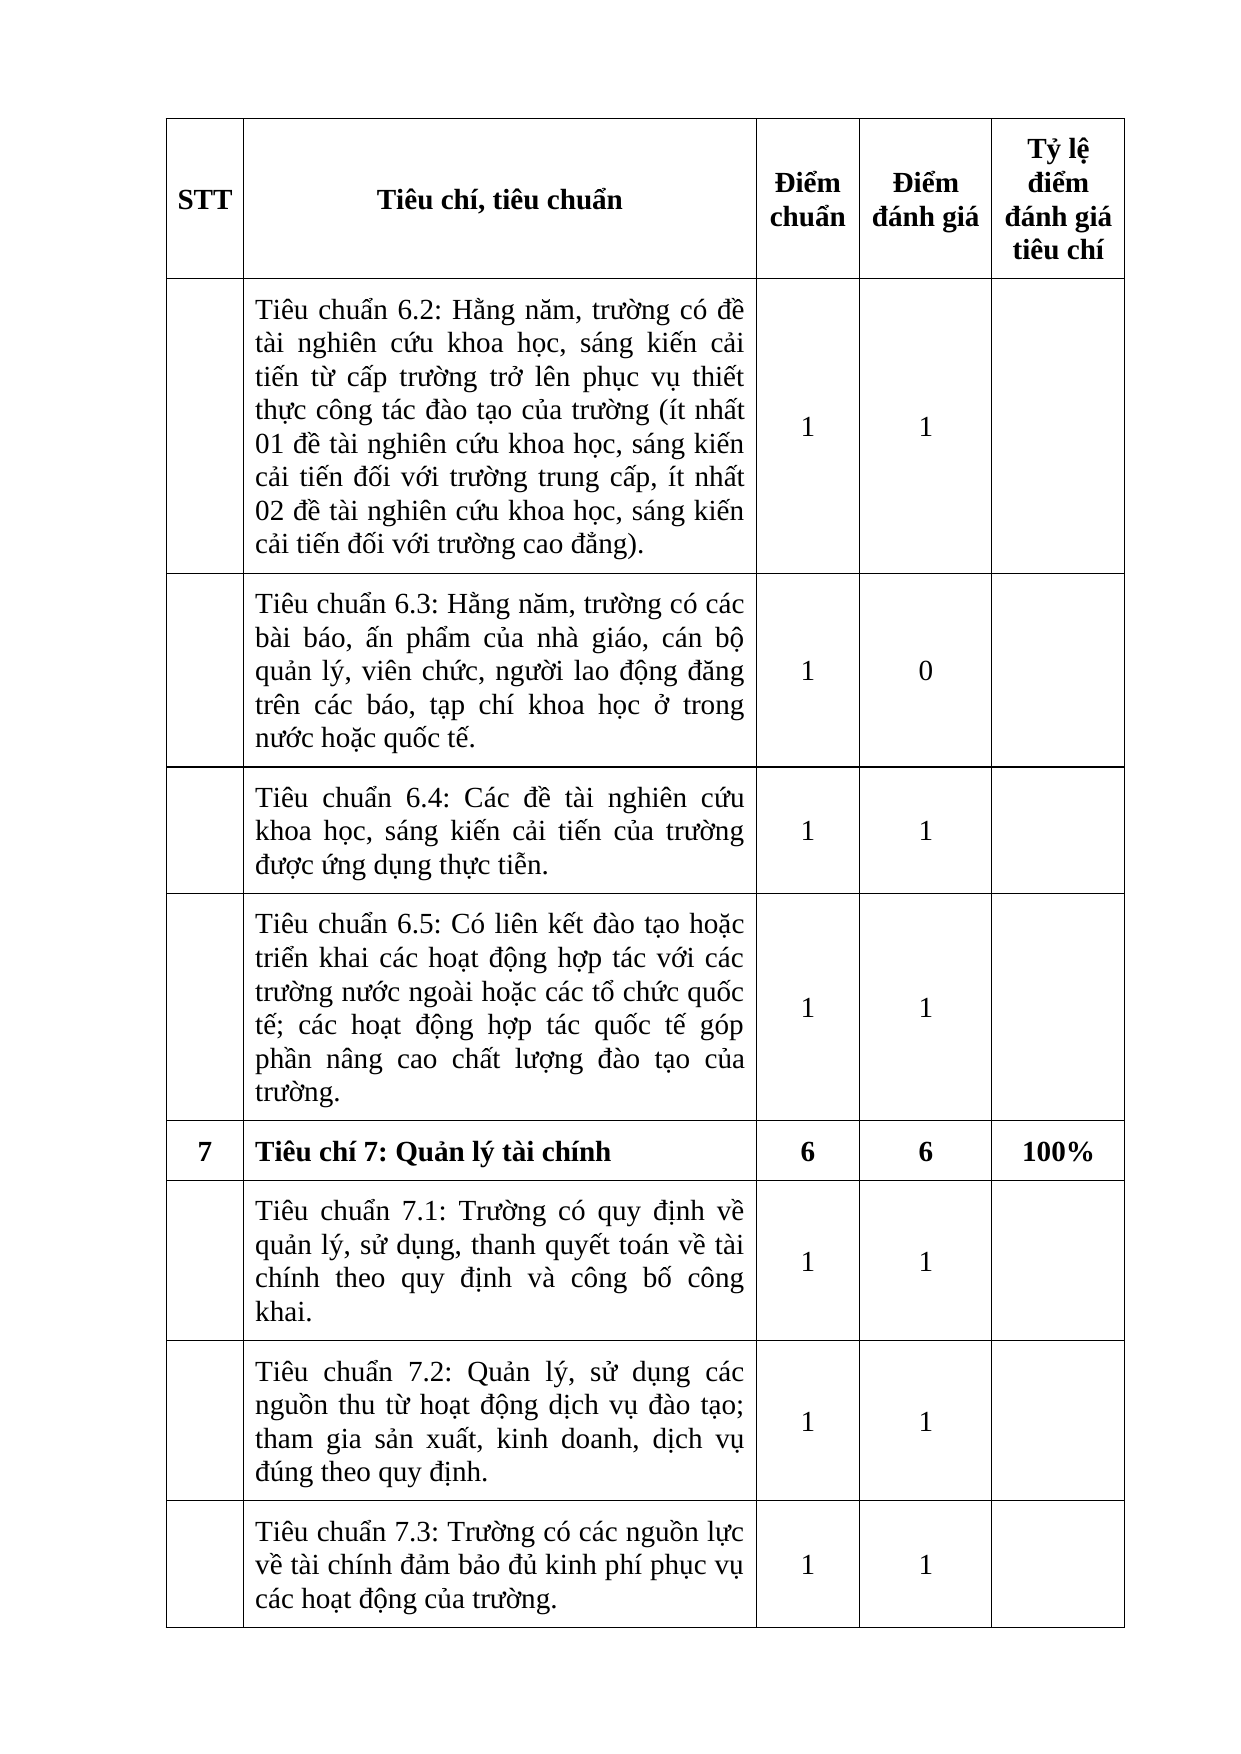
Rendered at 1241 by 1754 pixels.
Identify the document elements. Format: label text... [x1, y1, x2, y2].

table_cell 1 [757, 574, 859, 766]
table_cell Tiêu chuẩn 6.5: Có liên kết đào tạo hoặc triển khai các hoạt động hợp tác với các trường nước ngoài hoặc các tổ chức quốc tế; các hoạt động hợp tác quốc tế góp phần nâng cao chất lượng đào tạo của trường. [244, 894, 756, 1120]
table_cell 1 [860, 768, 991, 893]
table_cell 1 [860, 1501, 991, 1627]
table_cell [992, 1341, 1124, 1500]
table_cell 1 [860, 1341, 991, 1500]
table_header Điểm đánh giá [860, 119, 991, 278]
table_cell 1 [757, 279, 859, 573]
table_header STT [167, 119, 243, 278]
table_cell [167, 894, 243, 1120]
table_cell [992, 768, 1124, 893]
table_cell [167, 1181, 243, 1340]
table_cell Tiêu chuẩn 7.2: Quản lý, sử dụng các nguồn thu từ hoạt động dịch vụ đào tạo; tham gia sản xuất, kinh doanh, dịch vụ đúng theo quy định. [244, 1341, 756, 1500]
table_cell 1 [757, 1341, 859, 1500]
table_cell [167, 1341, 243, 1500]
table_header Tỷ lệ điểm đánh giá tiêu chí [992, 119, 1124, 278]
table_cell 6 [860, 1121, 991, 1180]
table_cell 1 [757, 894, 859, 1120]
table_cell Tiêu chí 7: Quản lý tài chính [244, 1121, 756, 1180]
table_cell Tiêu chuẩn 6.2: Hằng năm, trường có đề tài nghiên cứu khoa học, sáng kiến cải tiến từ cấp trường trở lên phục vụ thiết thực công tác đào tạo của trường (ít nhất 01 đề tài nghiên cứu khoa học, sáng kiến cải tiến đối với trường trung cấp, ít nhất 02 đề tài nghiên cứu khoa học, sáng kiến cải tiến đối với trường cao đẳng). [244, 279, 756, 573]
table_cell [167, 279, 243, 573]
table_cell 1 [757, 1181, 859, 1340]
table_cell 1 [860, 894, 991, 1120]
table_header Tiêu chí, tiêu chuẩn [244, 119, 756, 278]
table_cell [992, 1181, 1124, 1340]
table_cell 6 [757, 1121, 859, 1180]
table_cell [992, 1501, 1124, 1627]
table_cell [167, 574, 243, 766]
table_cell [167, 1501, 243, 1627]
table_cell Tiêu chuẩn 6.4: Các đề tài nghiên cứu khoa học, sáng kiến cải tiến của trường được ứng dụng thực tiễn. [244, 768, 756, 893]
table_cell Tiêu chuẩn 6.3: Hằng năm, trường có các bài báo, ấn phẩm của nhà giáo, cán bộ quản lý, viên chức, người lao động đăng trên các báo, tạp chí khoa học ở trong nước hoặc quốc tế. [244, 574, 756, 766]
table_cell 1 [757, 768, 859, 893]
table_cell [167, 768, 243, 893]
table_cell Tiêu chuẩn 7.3: Trường có các nguồn lực về tài chính đảm bảo đủ kinh phí phục vụ các hoạt động của trường. [244, 1501, 756, 1627]
table_cell Tiêu chuẩn 7.1: Trường có quy định về quản lý, sử dụng, thanh quyết toán về tài chính theo quy định và công bố công khai. [244, 1181, 756, 1340]
table_cell 7 [167, 1121, 243, 1180]
table_cell [992, 574, 1124, 766]
table_cell 1 [860, 1181, 991, 1340]
table_cell 1 [757, 1501, 859, 1627]
table_cell 100% [992, 1121, 1124, 1180]
table_header Điểm chuẩn [757, 119, 859, 278]
table_cell [992, 894, 1124, 1120]
table_cell 0 [860, 574, 991, 766]
table_cell 1 [860, 279, 991, 573]
table_cell [992, 279, 1124, 573]
